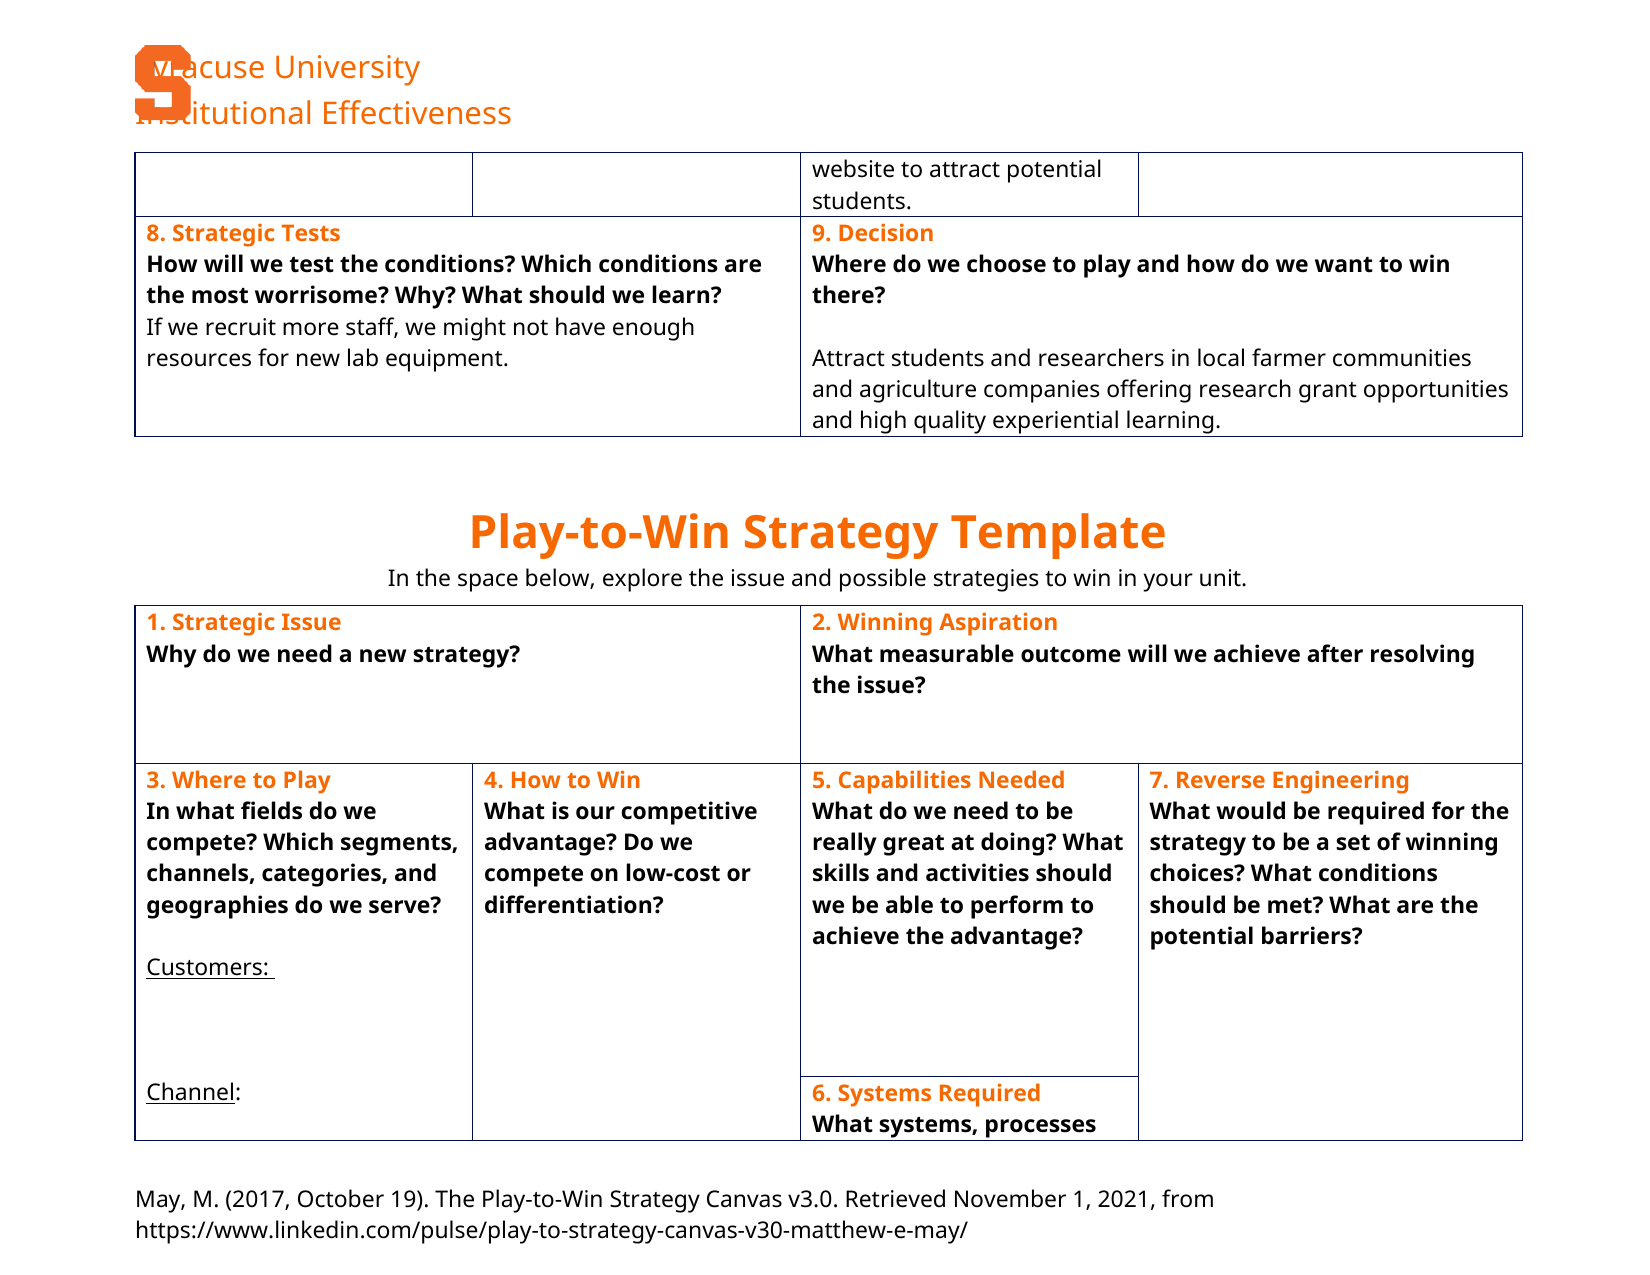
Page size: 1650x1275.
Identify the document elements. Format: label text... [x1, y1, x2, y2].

text Play-to-Win Strategy Template [135, 499, 1500, 561]
table_cell 3. Where to Play In what fields do we compete? Which segments, channels, categories, and geographies do we serve? Customers: Channel: Product: Geography: [136, 764, 472, 1139]
table_header 1. Strategic Issue Why do we need a new strategy? [136, 606, 800, 762]
table_cell 4. How to Win What is our competitive advantage? Do we compete on low-cost or differentiation? [473, 764, 800, 1139]
table_cell 5. Capabilities Needed What do we need to be really great at doing? What skills and activities should we be able to perform to achieve the advantage? [801, 764, 1138, 1076]
table_cell 7. Reverse Engineering What would be required for the strategy to be a set of winning choices? What conditions should be met? What are the potential barriers? [1139, 764, 1522, 1139]
text In the space below, explore the issue and possible strategies to win in your unit. [135, 561, 1500, 593]
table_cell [801, 1077, 1138, 1139]
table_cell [801, 153, 1138, 216]
table_cell 8. Strategic Tests How will we test the conditions? Which conditions are the most worrisome? Why? What should we learn? If we recruit more staff, we might not have enough resources for new lab equipment. [136, 217, 800, 436]
table_header 2. Winning Aspiration What measurable outcome will we achieve after resolving the issue? [801, 606, 1522, 762]
table_cell 9. Decision Where do we choose to play and how do we want to win there? Attract students and researchers in local farmer communities and agriculture companies offering research grant opportunities and high quality experiential learning. [801, 217, 1522, 436]
